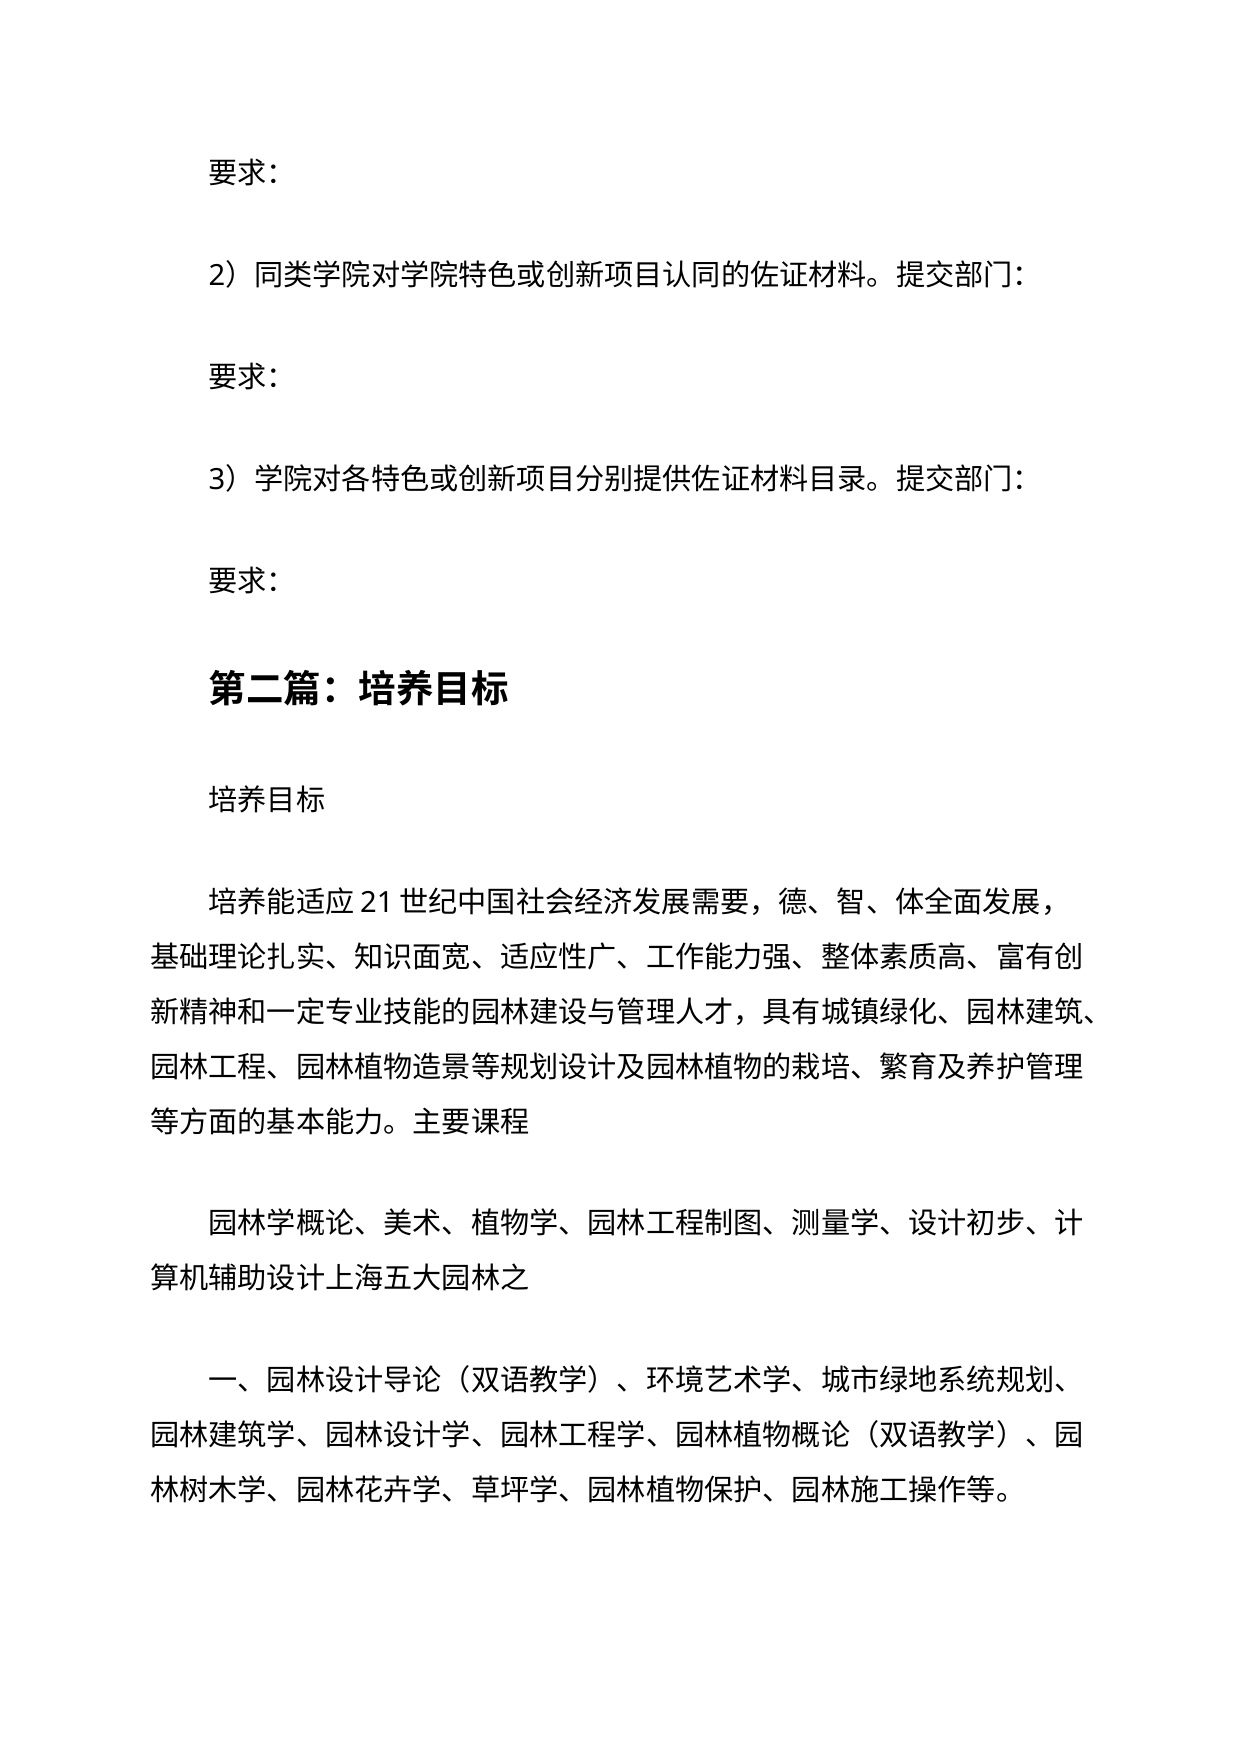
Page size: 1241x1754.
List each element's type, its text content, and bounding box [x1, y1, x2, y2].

text 一、园林设计导论（双语教学）、环境艺术学、城市绿地系统规划、园林建筑学、园林设计学、园林工程学、园林植物概论（双语教学）、园林树木学、园林花卉学、草坪学、园林植物保护、园林施工操作等。 [150, 1357, 1090, 1509]
text 要求： [150, 354, 1090, 396]
text 2）同类学院对学院特色或创新项目认同的佐证材料。提交部门： [150, 252, 1090, 294]
text 培养目标 [150, 777, 1090, 819]
text 3）学院对各特色或创新项目分别提供佐证材料目录。提交部门： [150, 456, 1090, 498]
text 要求： [150, 557, 1090, 600]
text 培养能适应21世纪中国社会经济发展需要，德、智、体全面发展，基础理论扎实、知识面宽、适应性广、工作能力强、整体素质高、富有创新精神和一定专业技能的园林建设与管理人才，具有城镇绿化、园林建筑、园林工程、园林植物造景等规划设计及园林植物的栽培、繁育及养护管理等方面的基本能力。主要课程 [150, 878, 1090, 1140]
text 第二篇：培养目标 [150, 659, 1090, 713]
text 园林学概论、美术、植物学、园林工程制图、测量学、设计初步、计算机辅助设计上海五大园林之 [150, 1200, 1090, 1297]
text 要求： [150, 150, 1090, 192]
